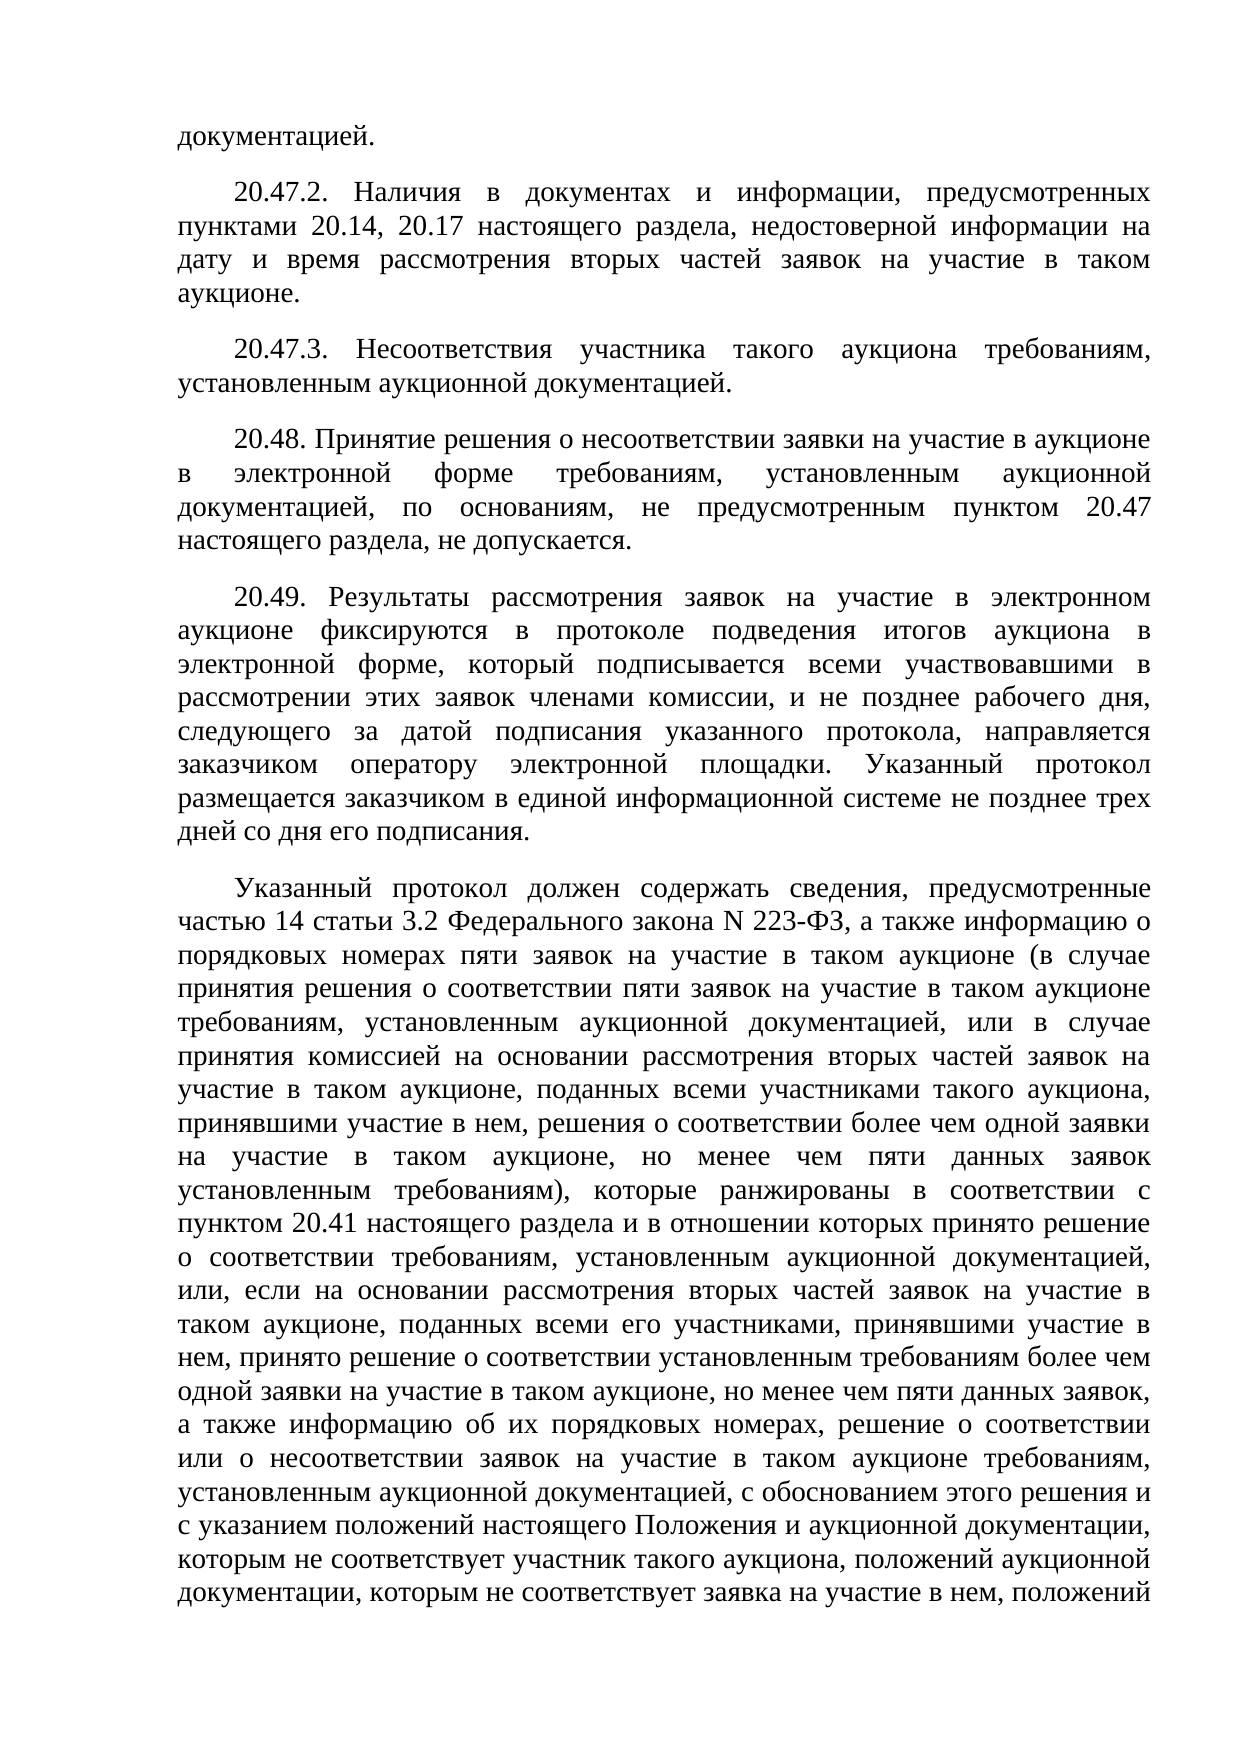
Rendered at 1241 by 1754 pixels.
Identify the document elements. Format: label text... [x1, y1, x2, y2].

text 20.48. Принятие решения о несоответствии заявки на участие в аукционе в электронной форме требованиям, установленным аукционной документацией, по основаниям, не предусмотренным пунктом 20.47 настоящего раздела, не допускается. [177, 422, 1152, 556]
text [177, 870, 1152, 1608]
text 20.49. Результаты рассмотрения заявок на участие в электронном аукционе фиксируются в протоколе подведения итогов аукциона в электронной форме, который подписывается всеми участвовавшими в рассмотрении этих заявок членами комиссии, и не позднее рабочего дня, следующего за датой подписания указанного протокола, направляется заказчиком оператору электронной площадки. Указанный протокол размещается заказчиком в единой информационной системе не позднее трех дней со дня его подписания. [177, 579, 1152, 847]
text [177, 118, 1152, 152]
text 20.47.3. Несоответствия участника такого аукциона требованиям, установленным аукционной документацией. [177, 332, 1152, 399]
text 20.47.2. Наличия в документах и информации, предусмотренных пунктами 20.14, 20.17 настоящего раздела, недостоверной информации на дату и время рассмотрения вторых частей заявок на участие в таком аукционе. [177, 174, 1152, 309]
